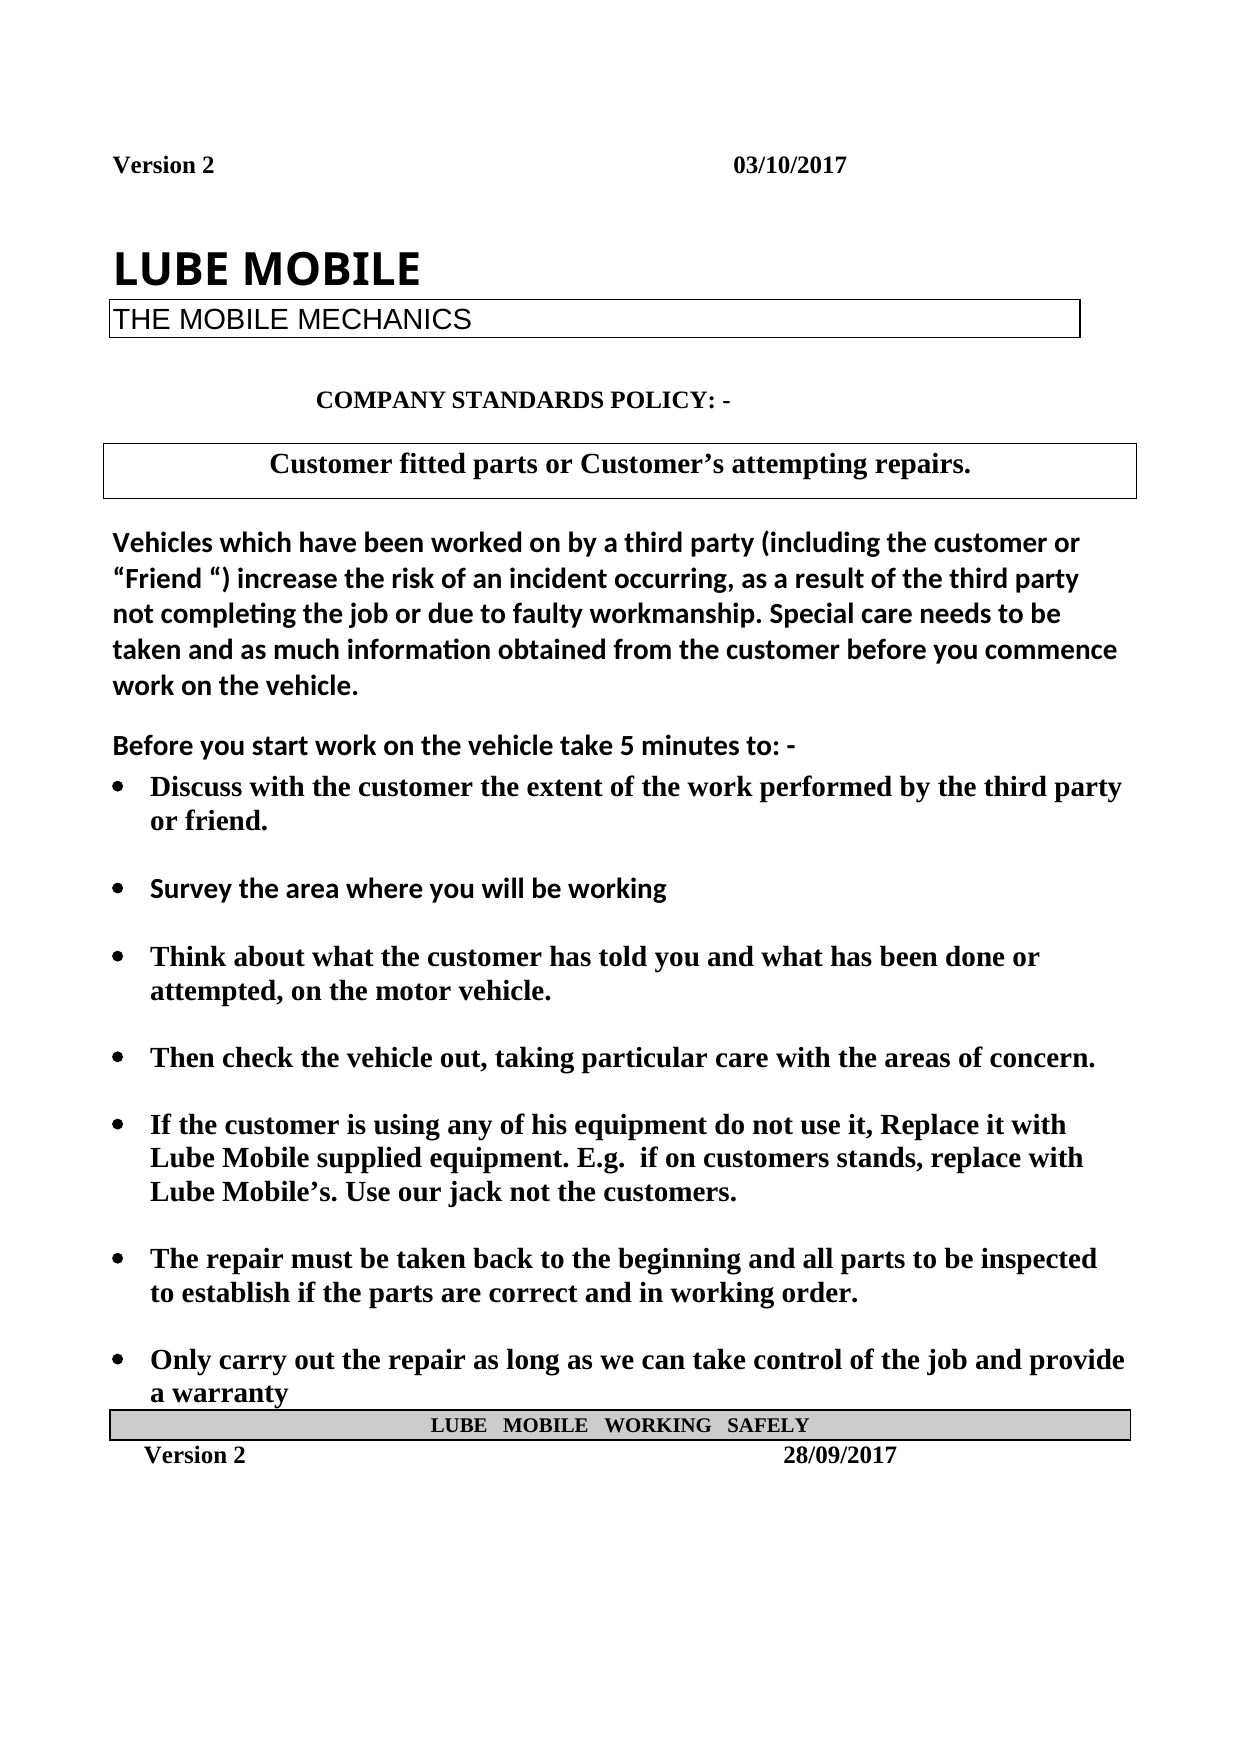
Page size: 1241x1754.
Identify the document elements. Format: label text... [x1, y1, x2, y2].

list Then check the vehicle out, taking particular care with the areas of concern. [112, 1040, 1128, 1073]
list If the customer is using any of his equipment do not use it, Replace it with Lube Mobile supplied equipment. E.g. if on customers stands, replace with Lube Mobile’s. Use our jack not the customers. [112, 1107, 1128, 1208]
list Think about what the customer has told you and what has been done or attempted, on the motor vehicle. [112, 939, 1128, 1006]
list COMPANY STANDARDS POLICY: - [112, 385, 1128, 414]
list Survey the area where you will be working [112, 870, 1128, 906]
text Customer fitted parts or Customer’s attempting repairs. [104, 444, 1136, 498]
text Version 2 03/10/2017 [112, 150, 1128, 179]
list LUBE MOBILE WORKING SAFELY [111, 1411, 1130, 1439]
text THE MOBILE MECHANICS [110, 300, 1079, 337]
text LUBE Mobile [112, 236, 1128, 299]
list Before you start work on the vehicle take 5 minutes to: - [112, 727, 1128, 763]
list Only carry out the repair as long as we can take control of the job and provide a warranty [112, 1342, 1128, 1409]
list The repair must be taken back to the beginning and all parts to be inspected to establish if the parts are correct and in working order. [112, 1241, 1128, 1308]
list Discuss with the customer the extent of the work performed by the third party or friend. [112, 769, 1128, 836]
list Vehicles which have been worked on by a third party (including the customer or “Friend “) increase the risk of an incident occurring, as a result of the third party not completing the job or due to faulty workmanship. Special care needs to be taken and as much information obtained from the customer before you commence work on the vehicle. [112, 524, 1128, 702]
text Version 2 28/09/2017 [112, 1441, 1128, 1469]
